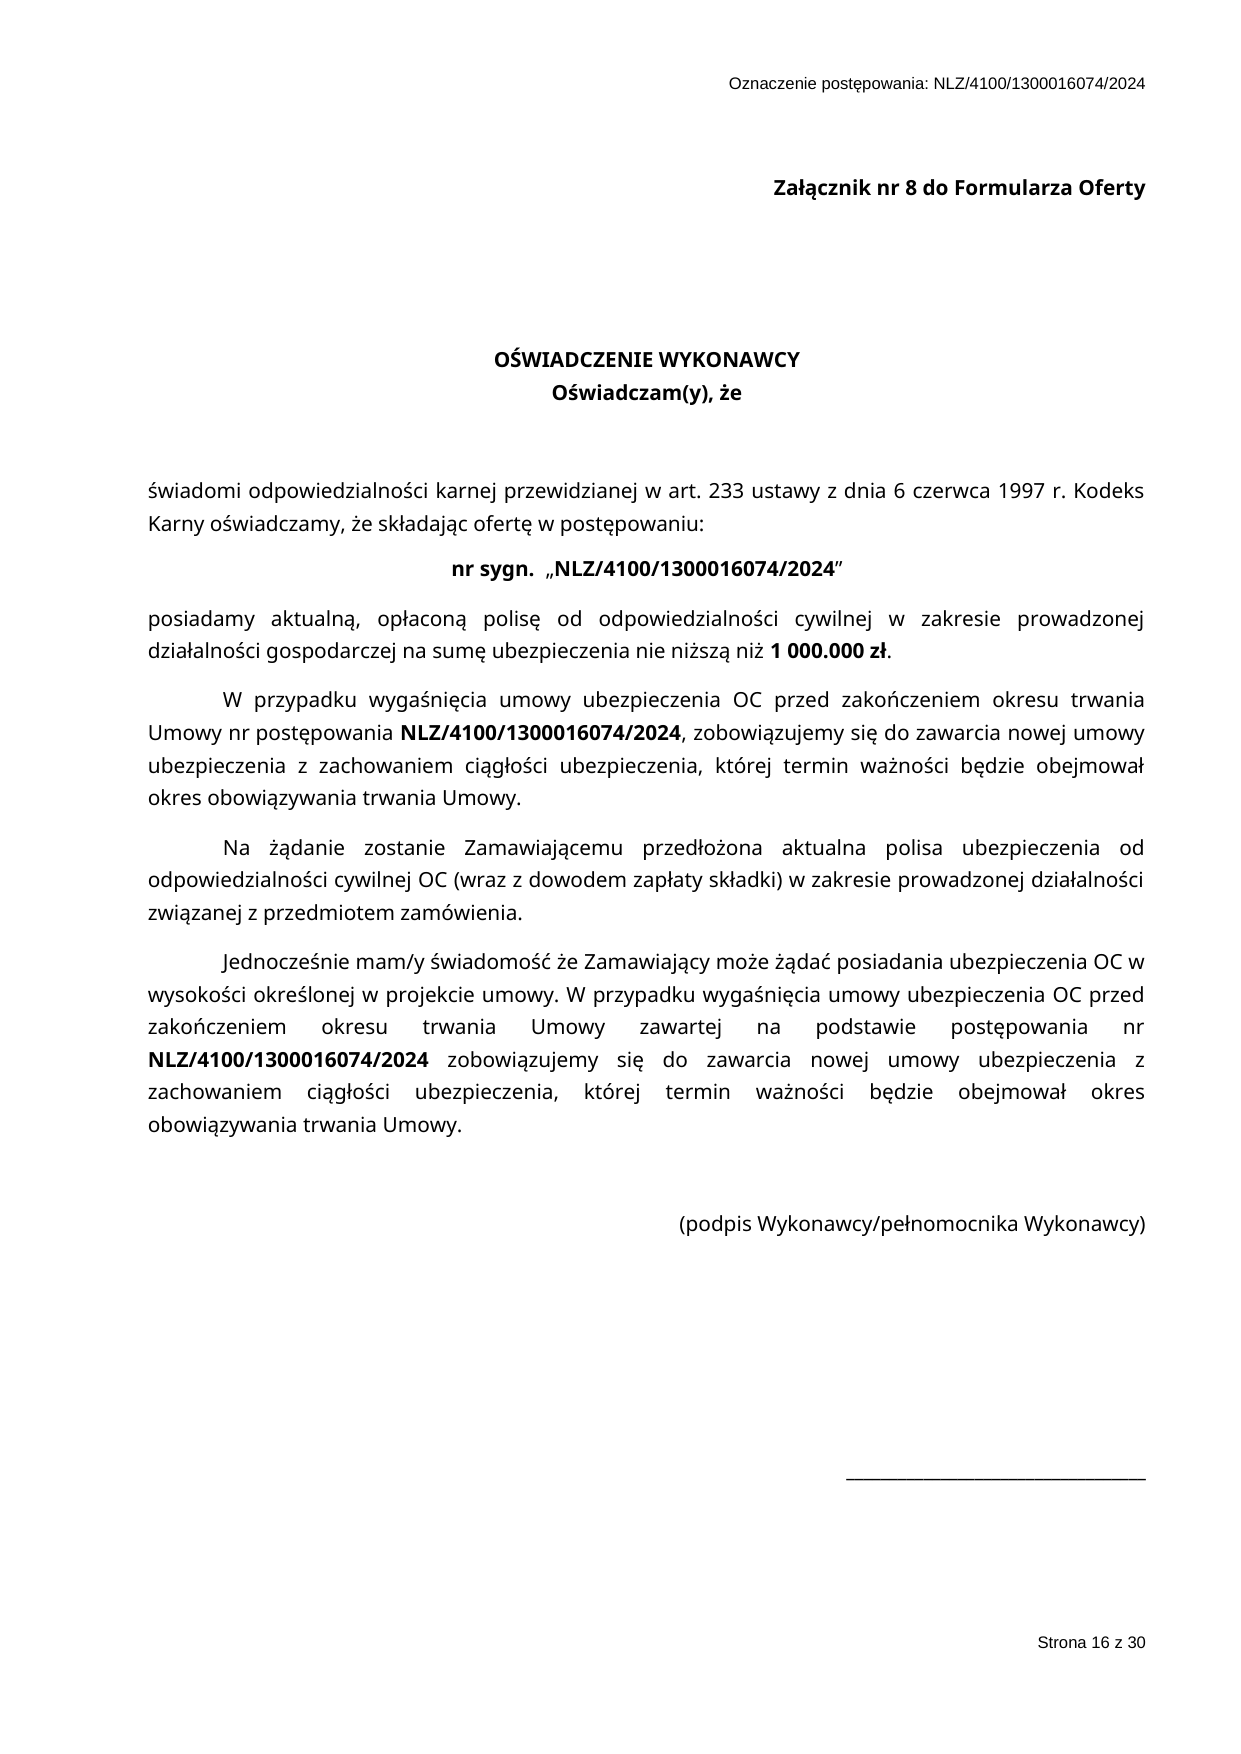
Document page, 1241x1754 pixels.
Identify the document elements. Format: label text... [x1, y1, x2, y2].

text ___________________________________ [148, 1455, 1146, 1483]
text nr sygn. „NLZ/4100/1300016074/2024” [148, 554, 1146, 583]
text (podpis Wykonawcy/pełnomocnika Wykonawcy) [148, 1209, 1146, 1237]
text świadomi odpowiedzialności karnej przewidzianej w art. 233 ustawy z dnia 6 czerwca 1997 r. Kodeks Karny oświadczamy, że składając ofertę w postępowaniu: [148, 477, 1146, 538]
text Załącznik nr 8 do Formularza Oferty [148, 173, 1146, 201]
text Na żądanie zostanie Zamawiającemu przedłożona aktualna polisa ubezpieczenia od odpowiedzialności cywilnej OC (wraz z dowodem zapłaty składki) w zakresie prowadzonej działalności związanej z przedmiotem zamówienia. [148, 833, 1146, 926]
text Jednocześnie mam/y świadomość że Zamawiający może żądać posiadania ubezpieczenia OC w wysokości określonej w projekcie umowy. W przypadku wygaśnięcia umowy ubezpieczenia OC przed zakończeniem okresu trwania Umowy zawartej na podstawie postępowania nr NLZ/4100/1300016074/2024 zobowiązujemy się do zawarcia nowej umowy ubezpieczenia z zachowaniem ciągłości ubezpieczenia, której termin ważności będzie obejmował okres obowiązywania trwania Umowy. [148, 947, 1146, 1138]
text W przypadku wygaśnięcia umowy ubezpieczenia OC przed zakończeniem okresu trwania Umowy nr postępowania NLZ/4100/1300016074/2024, zobowiązujemy się do zawarcia nowej umowy ubezpieczenia z zachowaniem ciągłości ubezpieczenia, której termin ważności będzie obejmował okres obowiązywania trwania Umowy. [148, 686, 1146, 812]
text posiadamy aktualną, opłaconą polisę od odpowiedzialności cywilnej w zakresie prowadzonej działalności gospodarczej na sumę ubezpieczenia nie niższą niż 1 000.000 zł. [148, 604, 1146, 665]
text OŚWIADCZENIE WYKONAWCY [148, 346, 1146, 374]
text Oświadczam(y), że [148, 378, 1146, 407]
